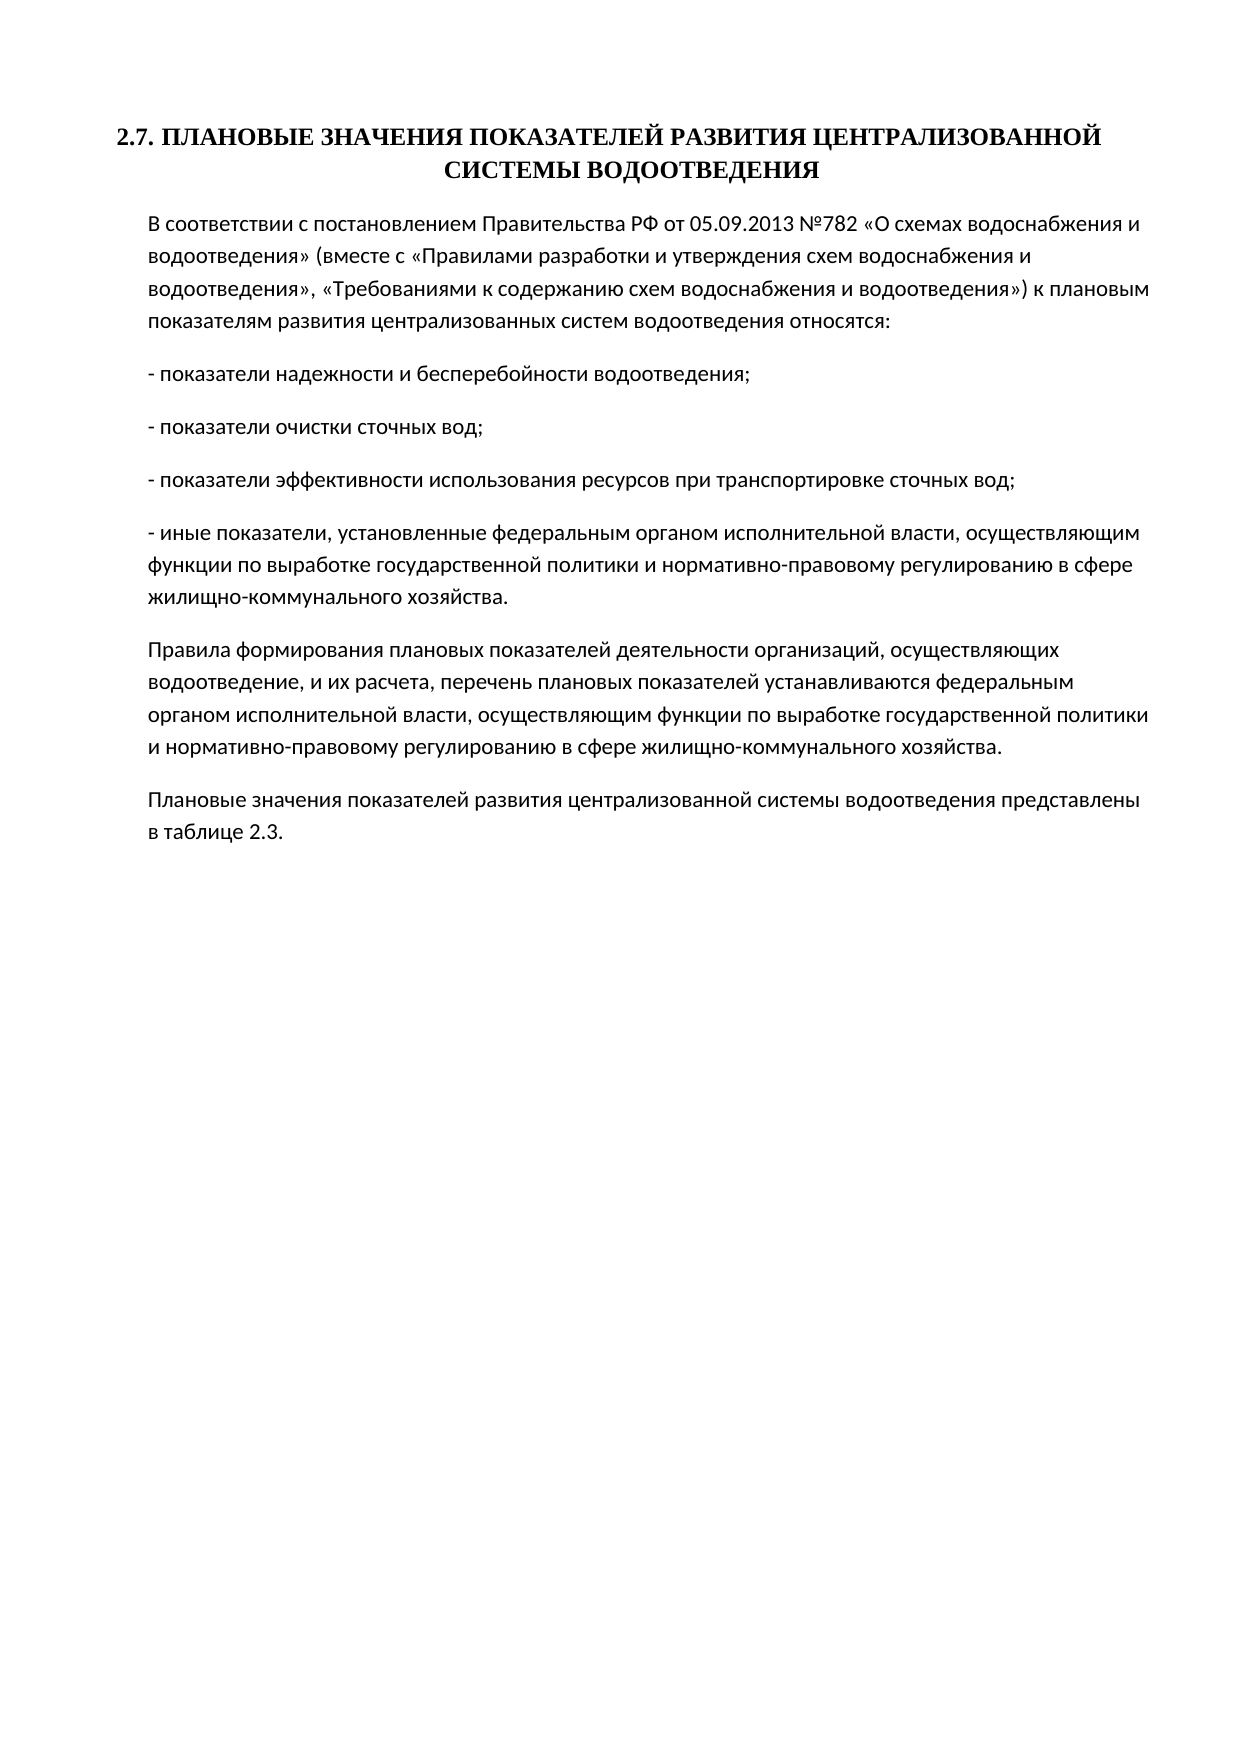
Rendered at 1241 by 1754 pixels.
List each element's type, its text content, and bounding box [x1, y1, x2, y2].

text - показатели надежности и бесперебойности водоотведения; [148, 359, 1152, 387]
text - иные показатели, установленные федеральным органом исполнительной власти, осуществляющим функции по выработке государственной политики и нормативно-правовому регулированию в сфере жилищно-коммунального хозяйства. [148, 518, 1152, 610]
text - показатели эффективности использования ресурсов при транспортировке сточных вод; [148, 465, 1152, 493]
text - показатели очистки сточных вод; [148, 412, 1152, 440]
text Правила формирования плановых показателей деятельности организаций, осуществляющих водоотведение, и их расчета, перечень плановых показателей устанавливаются федеральным органом исполнительной власти, осуществляющим функции по выработке государственной политики и нормативно-правовому регулированию в сфере жилищно-коммунального хозяйства. [148, 635, 1152, 760]
subtitle ПЛАНОВЫЕ ЗНАЧЕНИЯ ПОКАЗАТЕЛЕЙ РАЗВИТИЯ ЦЕНТРАЛИЗОВАННОЙ СИСТЕМЫ ВОДООТВЕДЕНИЯ [96, 122, 1122, 184]
text В соответствии с постановлением Правительства РФ от 05.09.2013 №782 «О схемах водоснабжения и водоотведения» (вместе с «Правилами разработки и утверждения схем водоснабжения и водоотведения», «Требованиями к содержанию схем водоснабжения и водоотведения») к плановым показателям развития централизованных систем водоотведения относятся: [148, 209, 1152, 334]
text Плановые значения показателей развития централизованной системы водоотведения представлены в таблице 2.3. [148, 785, 1152, 845]
